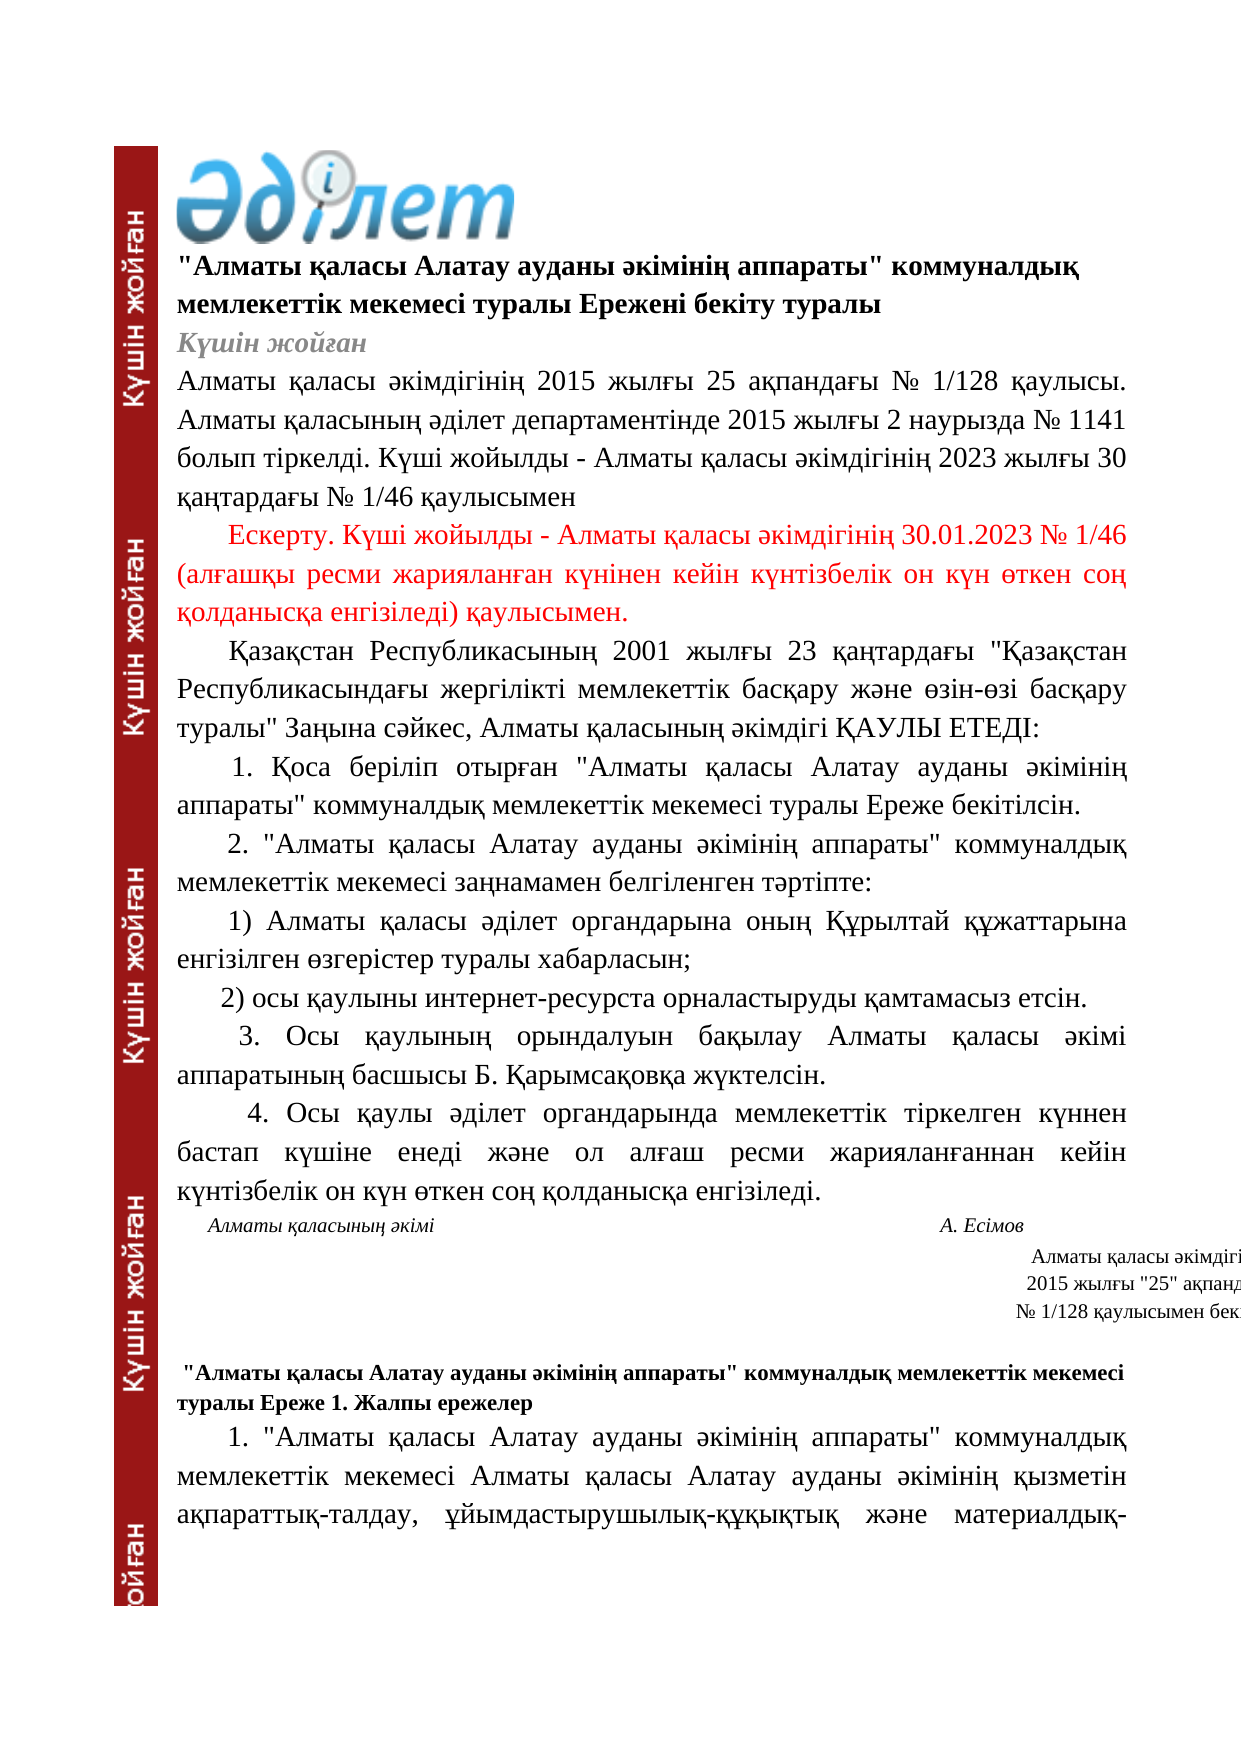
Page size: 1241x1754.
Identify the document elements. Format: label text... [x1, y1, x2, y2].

text 4. Осы қаулы әділет органдарында мемлекеттік тіркелген күннен бастап күшіне енеді және ол алғаш ресми жарияланғаннан кейін күнтізбелік он күн өткен соң қолданысқа енгізіледі. [112, 1096, 1128, 1206]
picture [114, 320, 158, 325]
picture [114, 1206, 158, 1211]
text "Алматы қаласы Алатау ауданы әкімінің аппараты" коммуналдық мемлекеттік мекемесі туралы Ереже 1. Жалпы ережелер [112, 1359, 1128, 1415]
text 2) осы қаулыны интернет-ресурста орналастыруды қамтамасыз етсін. [112, 980, 1128, 1013]
table_header [101, 1242, 912, 1359]
picture [114, 1415, 158, 1419]
picture [176, 150, 515, 244]
picture [114, 1530, 158, 1606]
text "Алматы қаласы Алатау ауданы әкімінің аппараты" коммуналдық мемлекеттік мекемесі туралы Ережені бекіту туралы [112, 248, 1128, 320]
text 1. Қоса беріліп отырған "Алматы қаласы Алатау ауданы әкімінің аппараты" коммуналдық мемлекеттік мекемесі туралы Ереже бекітілсін. [112, 749, 1128, 821]
picture [114, 358, 158, 363]
picture [114, 975, 158, 980]
picture [114, 1013, 158, 1018]
text Қазақстан Республикасының 2001 жылғы 23 қаңтардағы "Қазақстан Республикасындағы жергілікті мемлекеттік басқару және өзін-өзі басқару туралы" Заңына сәйкес, Алматы қаласының әкімдігі ҚАУЛЫ ЕТЕДІ: [112, 633, 1128, 744]
text 3. Осы қаулының орындалуын бақылау Алматы қаласы әкімі аппаратының басшысы Б. Қарымсақовқа жүктелсін. [112, 1018, 1128, 1091]
picture [114, 628, 158, 633]
table_header А. Есімов [939, 1211, 1240, 1242]
picture [114, 1091, 158, 1096]
picture [114, 744, 158, 749]
picture [114, 898, 158, 903]
text 2. "Алматы қаласы Алатау ауданы әкімінің аппараты" коммуналдық мемлекеттік мекемесі заңнамамен белгіленген тәртіпте: [112, 826, 1128, 898]
picture [114, 821, 158, 826]
picture [114, 512, 158, 517]
picture [114, 146, 158, 248]
table_header Алматы қаласы әкімдігінің 2015 жылғы "25" ақпандағы № 1/128 қаулысымен бекітілді [912, 1242, 1240, 1359]
text Алматы қаласы әкімдігінің 2015 жылғы 25 ақпандағы № 1/128 қаулысы. Алматы қаласының әділет департаментінде 2015 жылғы 2 наурызда № 1141 болып тіркелді. Күші жойылды - Алматы қаласы әкімдігінің 2023 жылғы 30 қаңтардағы № 1/46 қаулысымен [112, 363, 1128, 512]
text Ескерту. Күші жойылды - Алматы қаласы әкімдігінің 30.01.2023 № 1/46 (алғашқы ресми жарияланған күнінен кейін күнтізбелік он күн өткен соң қолданысқа енгізіледі) қаулысымен. [112, 517, 1128, 628]
table_header Алматы қаласының әкімі [101, 1211, 939, 1242]
text Күшін жойған [112, 325, 1128, 358]
text 1) Алматы қаласы әділет органдарына оның Құрылтай құжаттарына енгізілген өзгерістер туралы хабарласын; [112, 903, 1128, 975]
